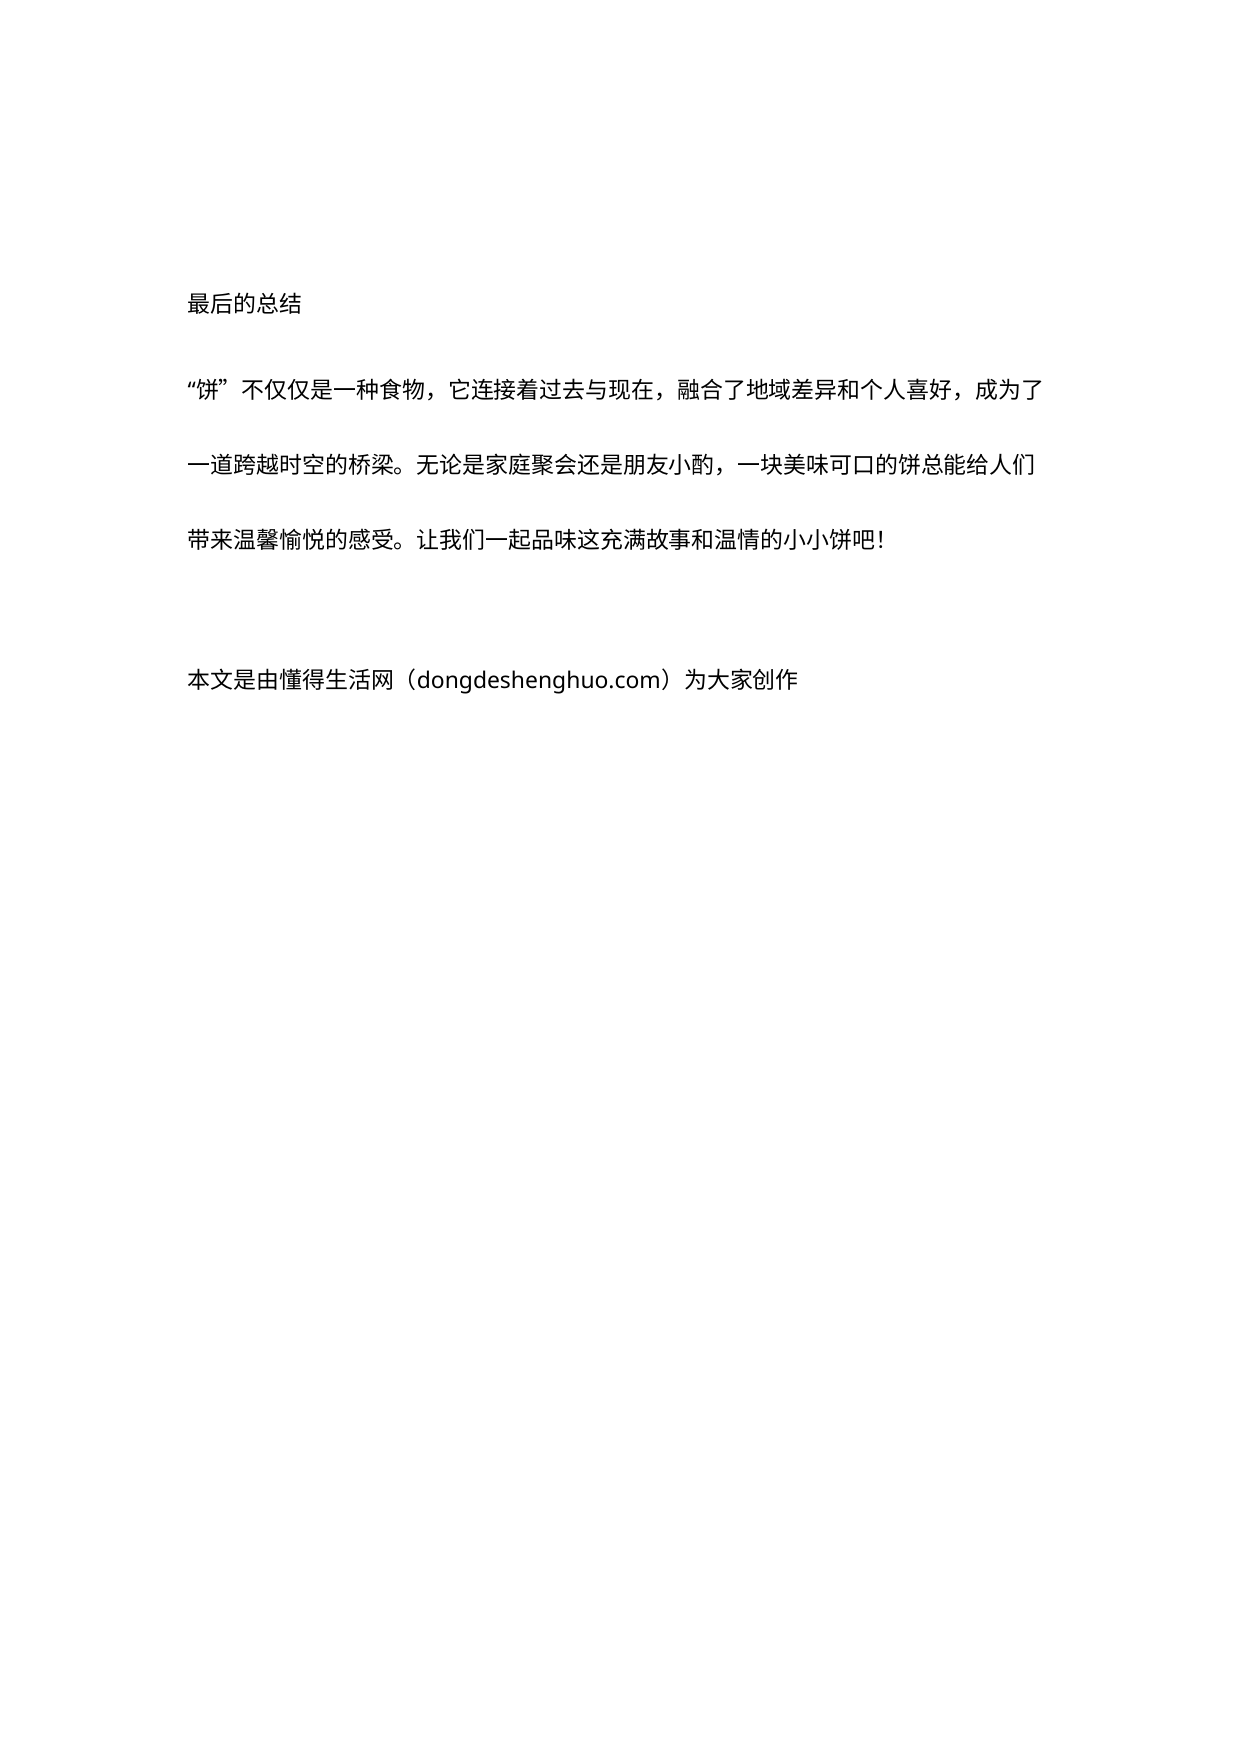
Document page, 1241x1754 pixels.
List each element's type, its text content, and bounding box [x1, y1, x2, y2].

text 本文是由懂得生活网（dongdeshenghuo.com）为大家创作 [187, 646, 1053, 711]
text “饼”不仅仅是一种食物，它连接着过去与现在，融合了地域差异和个人喜好，成为了一道跨越时空的桥梁。无论是家庭聚会还是朋友小酌，一块美味可口的饼总能给人们带来温馨愉悦的感受。让我们一起品味这充满故事和温情的小小饼吧！ [187, 356, 1053, 571]
text 最后的总结 [187, 270, 1053, 335]
